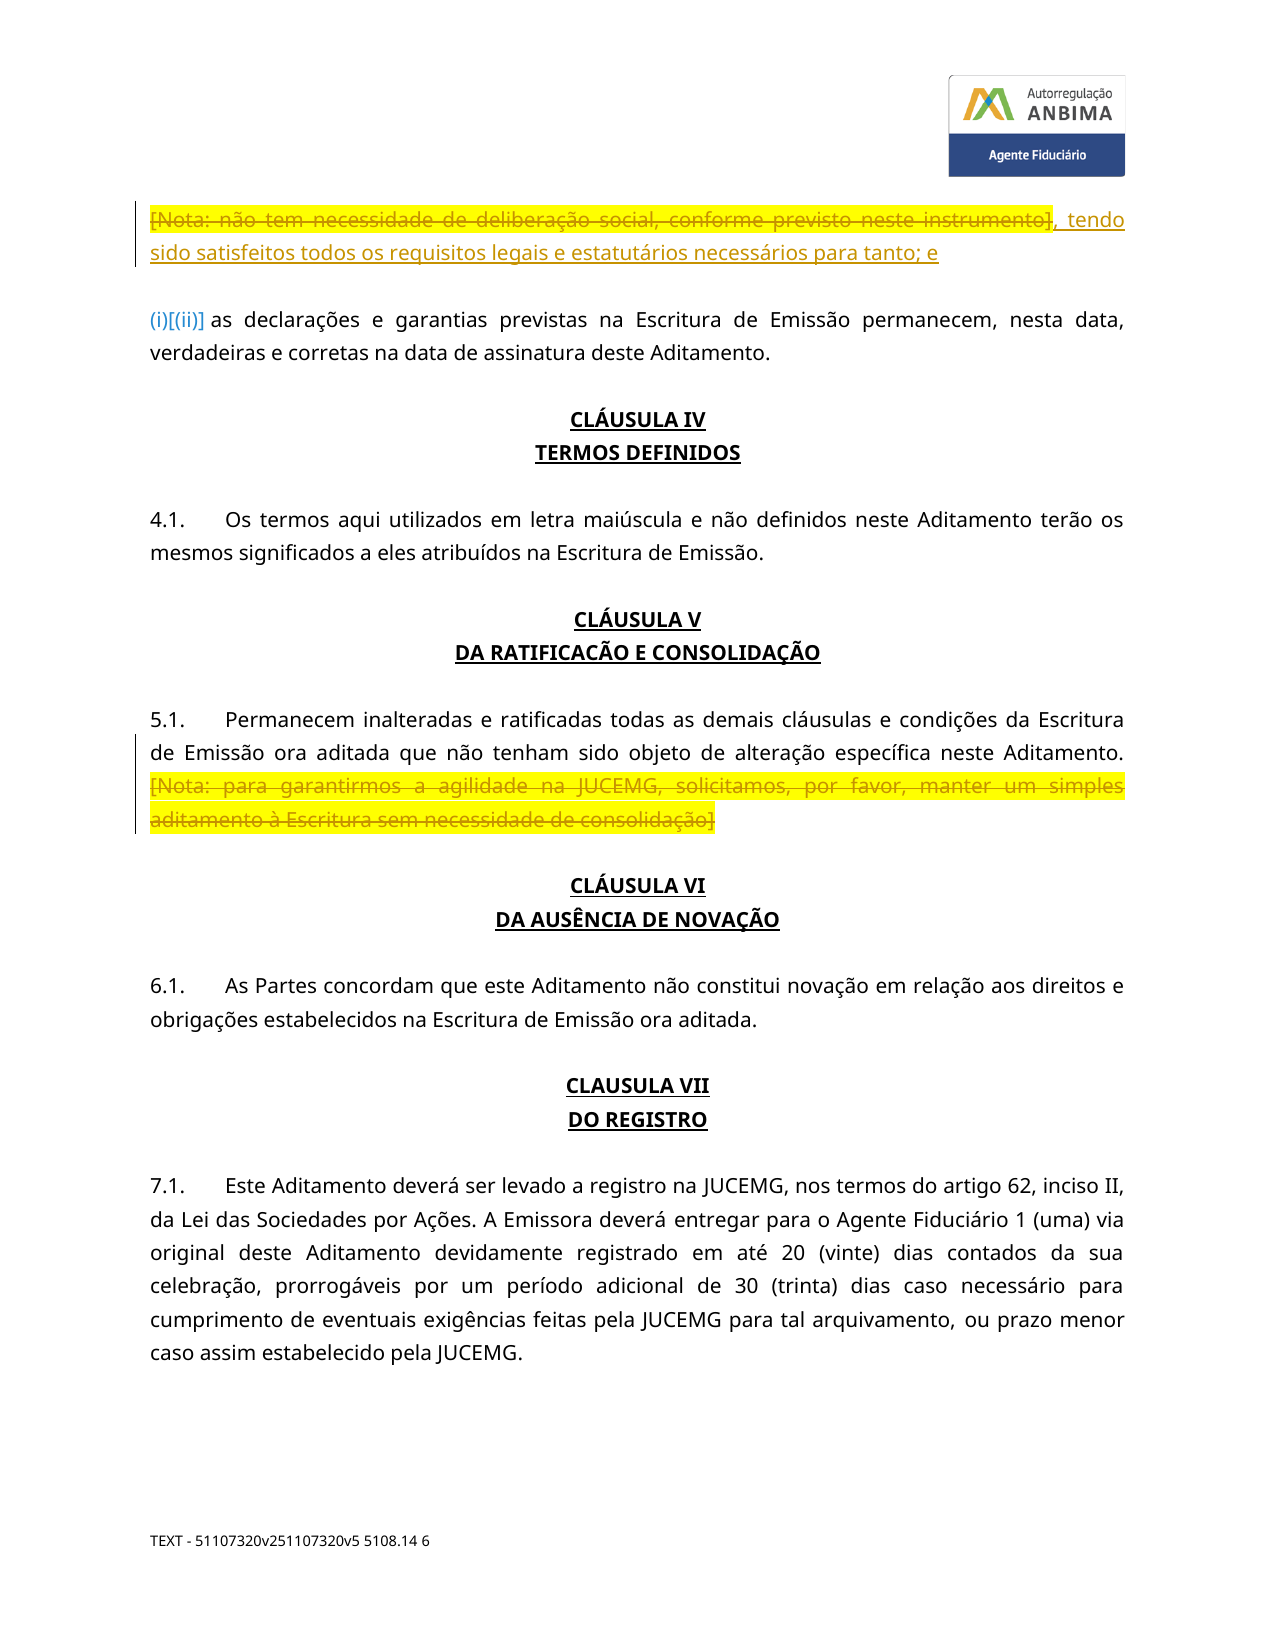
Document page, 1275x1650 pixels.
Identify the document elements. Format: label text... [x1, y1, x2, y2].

list está devidamente autorizada à celebração deste Aditamento e ao cumprimento de suas obrigações aqui previstas [150, 201, 1125, 229]
text CLÁUSULA IV [150, 401, 1125, 434]
text DA AUSÊNCIA DE NOVAÇÃO [150, 901, 1125, 934]
text CLÁUSULA VI [150, 867, 1125, 901]
text DA RATIFICACÃO E CONSOLIDAÇÃO [150, 634, 1125, 667]
list está devidamente autorizada à celebração deste Aditamento e ao cumprimento de suas obrigações aqui previstas [150, 231, 1125, 267]
text 5.1. Permanecem inalteradas e ratificadas todas as demais cláusulas e condições da Escritura de Emissão ora aditada que não tenham sido objeto de alteração específica neste Aditamento. [150, 701, 1125, 772]
text CLAUSULA VII [150, 1067, 1125, 1101]
text 6.1. As Partes concordam que este Aditamento não constitui novação em relação aos direitos e obrigações estabelecidos na Escritura de Emissão ora aditada. [150, 967, 1125, 1034]
text CLÁUSULA V [150, 601, 1125, 634]
text 5.1. Permanecem inalteradas e ratificadas todas as demais cláusulas e condições da Escritura de Emissão ora aditada que não tenham sido objeto de alteração específica neste Aditamento. [150, 800, 1125, 834]
text 7.1. Este Aditamento deverá ser levado a registro na JUCEMG, nos termos do artigo 62, inciso II, da Lei das Sociedades por Ações. A Emissora deverá entregar para o Agente Fiduciário 1 (uma) via original deste Aditamento devidamente registrado em até 20 (vinte) dias contados da sua celebração, prorrogáveis por um período adicional de 30 (trinta) dias caso necessário para cumprimento de eventuais exigências feitas pela JUCEMG para tal arquivamento, ou prazo menor caso assim estabelecido pela JUCEMG. [150, 1167, 1125, 1367]
list as declarações e garantias previstas na Escritura de Emissão permanecem, nesta data, verdadeiras e corretas na data de assinatura deste Aditamento. [150, 301, 1125, 367]
picture [948, 75, 1125, 177]
text TERMOS DEFINIDOS [150, 434, 1125, 467]
text 4.1. Os termos aqui utilizados em letra maiúscula e não definidos neste Aditamento terão os mesmos significados a eles atribuídos na Escritura de Emissão. [150, 501, 1125, 567]
text DO REGISTRO [150, 1101, 1125, 1134]
